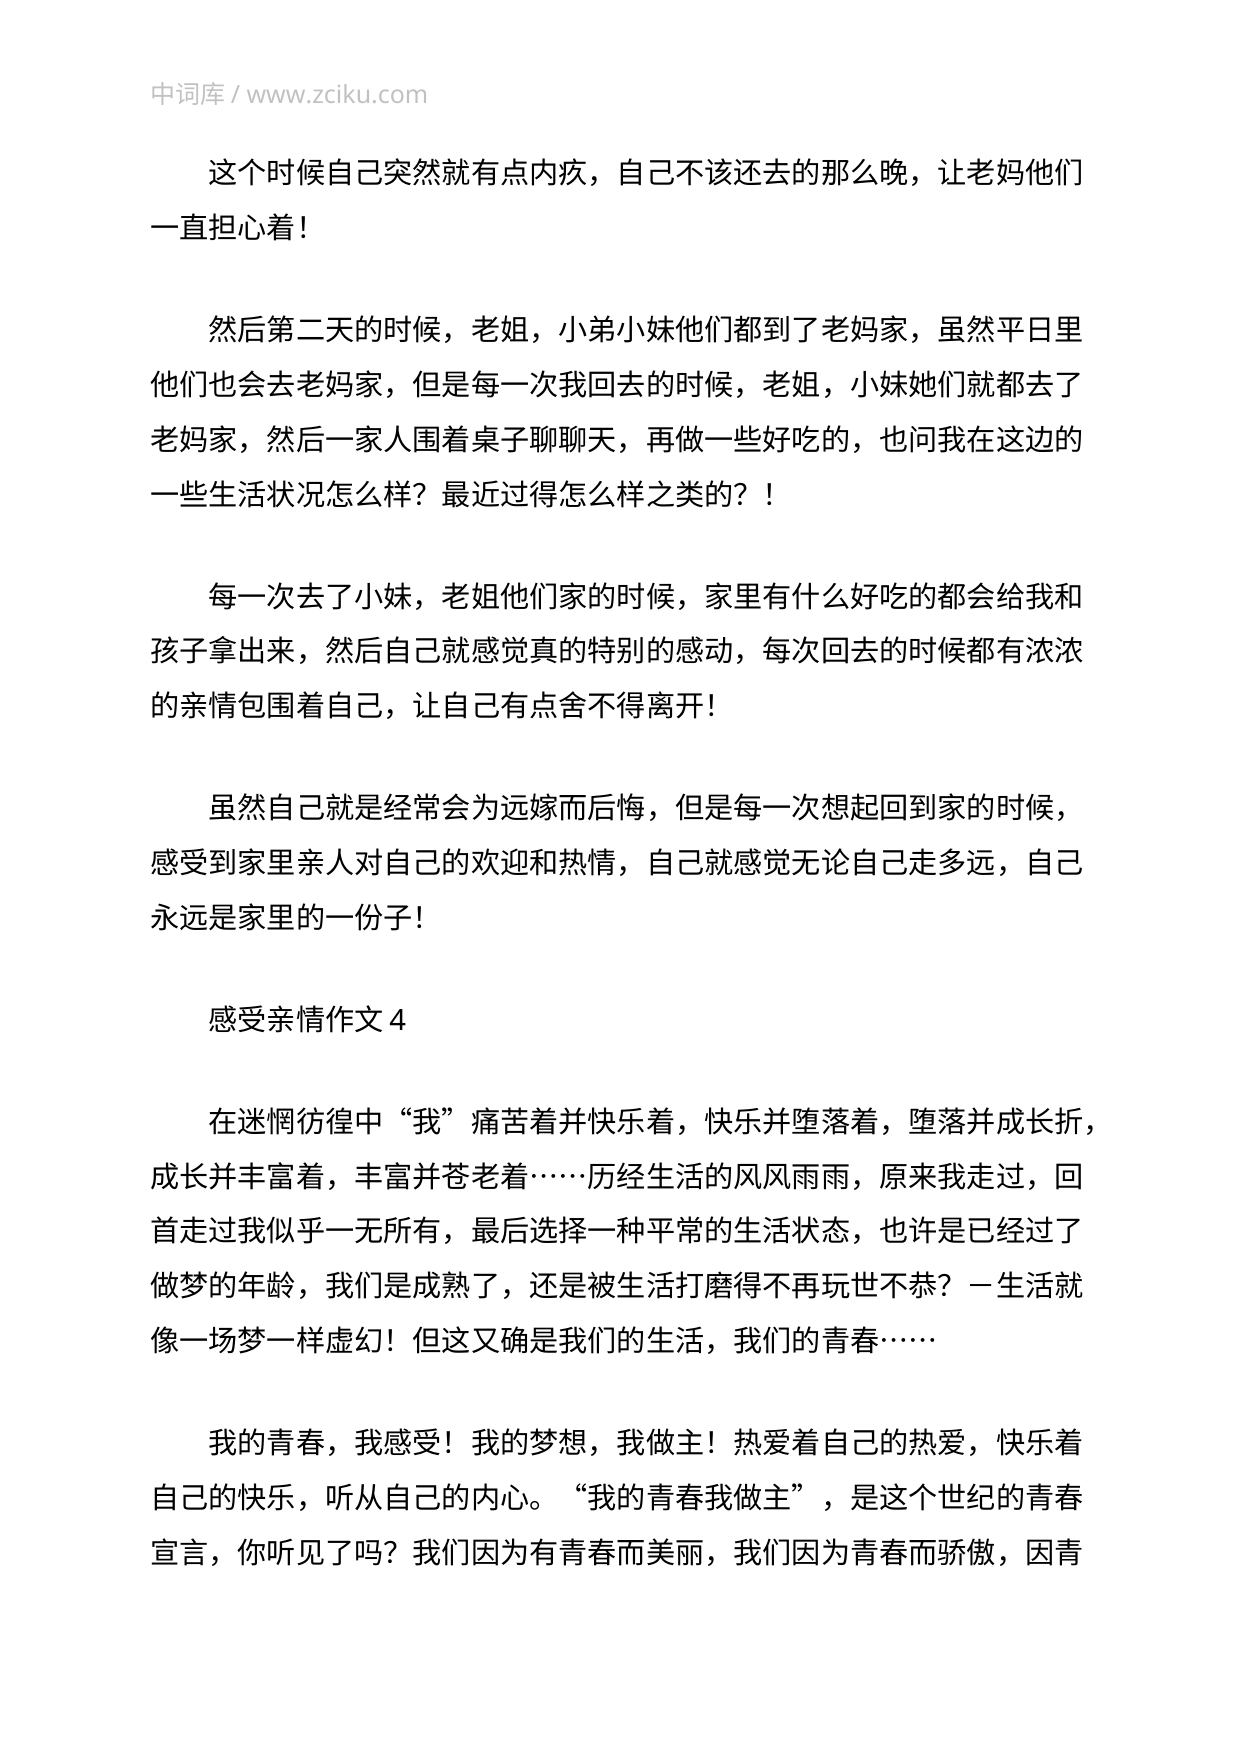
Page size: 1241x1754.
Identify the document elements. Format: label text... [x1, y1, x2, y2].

text 在迷惘彷徨中“我”痛苦着并快乐着，快乐并堕落着，堕落并成长折，成长并丰富着，丰富并苍老着……历经生活的风风雨雨，原来我走过，回首走过我似乎一无所有，最后选择一种平常的生活状态，也许是已经过了做梦的年龄，我们是成熟了，还是被生活打磨得不再玩世不恭？－生活就像一场梦一样虚幻！但这又确是我们的生活，我们的青春…… [150, 1098, 1090, 1360]
text 每一次去了小妹，老姐他们家的时候，家里有什么好吃的都会给我和孩子拿出来，然后自己就感觉真的特别的感动，每次回去的时候都有浓浓的亲情包围着自己，让自己有点舍不得离开！ [150, 573, 1090, 725]
text 然后第二天的时候，老姐，小弟小妹他们都到了老妈家，虽然平日里他们也会去老妈家，但是每一次我回去的时候，老姐，小妹她们就都去了老妈家，然后一家人围着桌子聊聊天，再做一些好吃的，也问我在这边的一些生活状况怎么样？最近过得怎么样之类的？！ [150, 307, 1090, 514]
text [150, 1419, 1090, 1572]
text 这个时候自己突然就有点内疚，自己不该还去的那么晚，让老妈他们一直担心着！ [150, 150, 1090, 247]
text 感受亲情作文4 [150, 996, 1090, 1039]
text 虽然自己就是经常会为远嫁而后悔，但是每一次想起回到家的时候，感受到家里亲人对自己的欢迎和热情，自己就感觉无论自己走多远，自己永远是家里的一份子！ [150, 785, 1090, 937]
